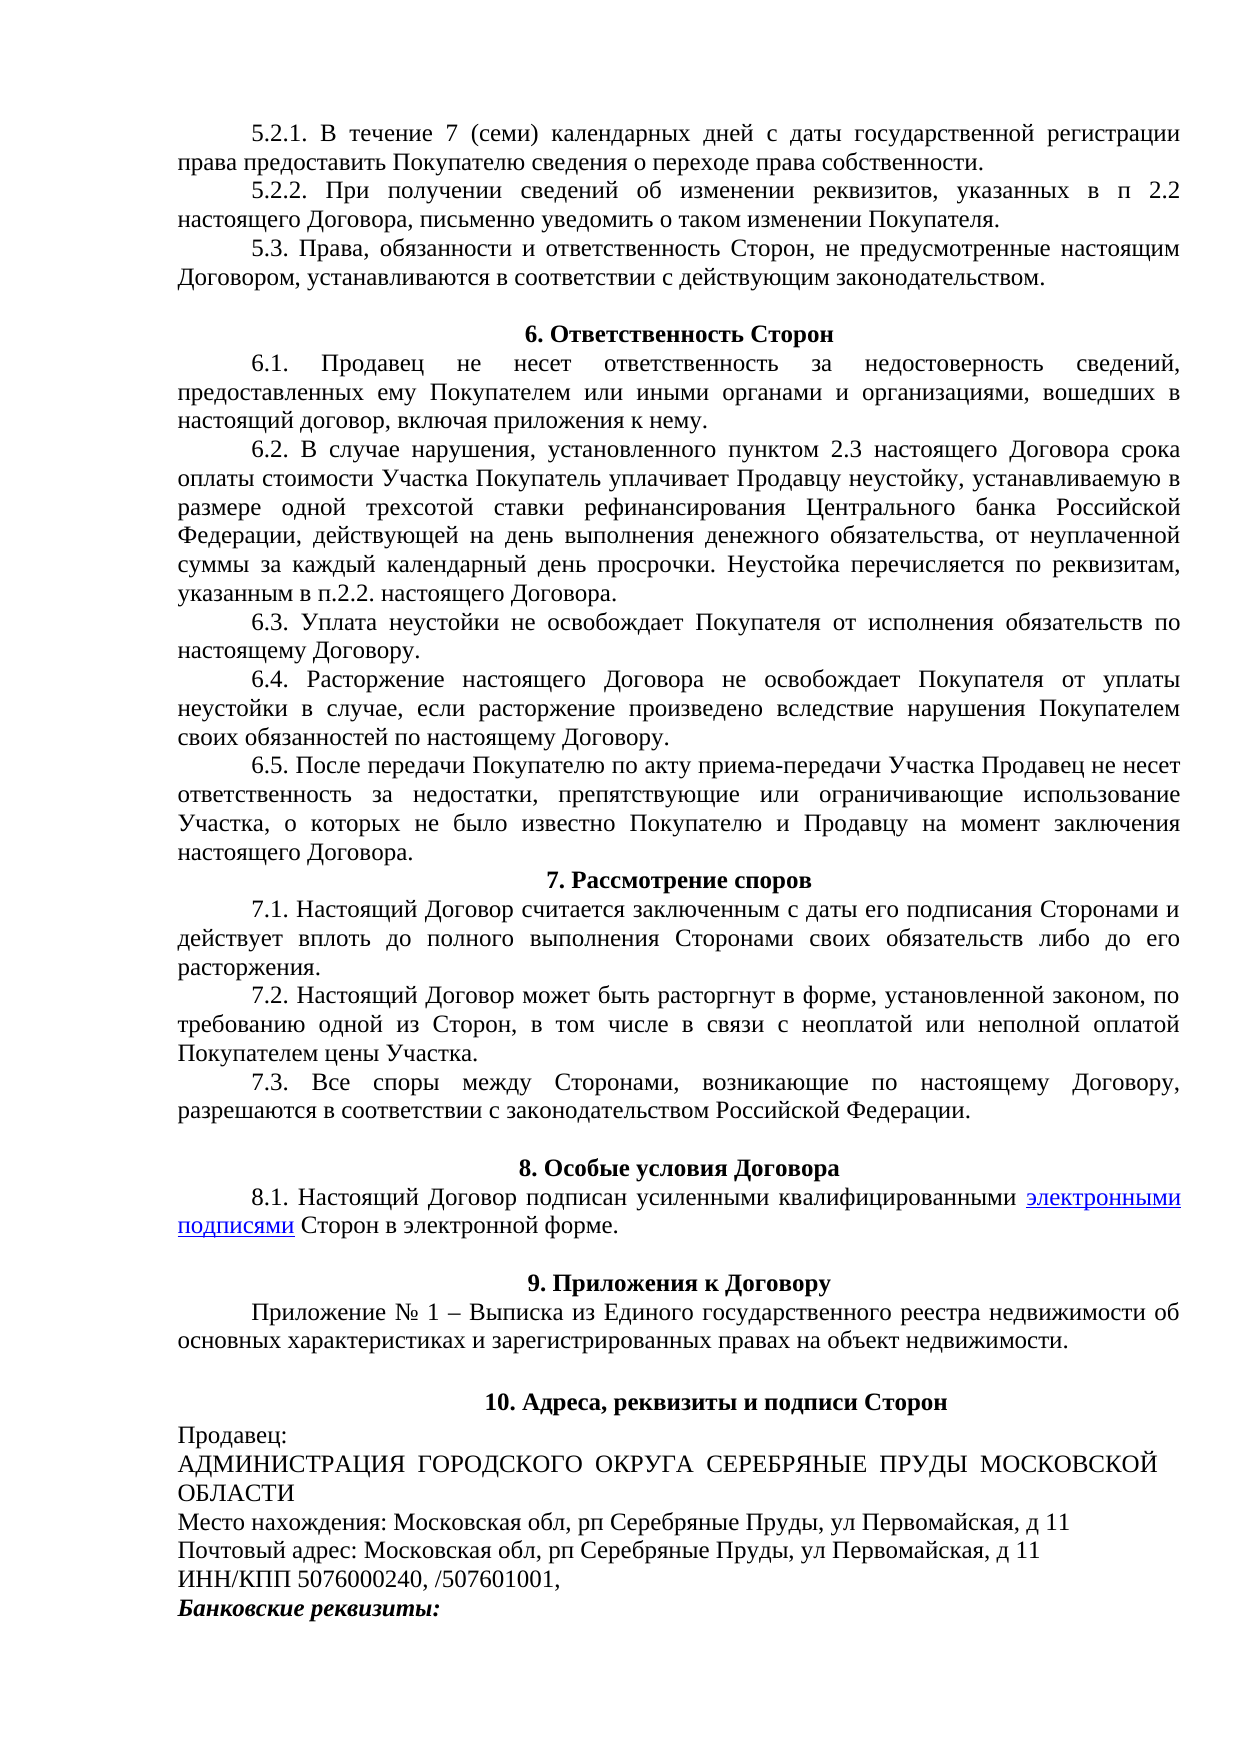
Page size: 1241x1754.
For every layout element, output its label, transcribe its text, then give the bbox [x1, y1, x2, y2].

text 8. Особые условия Договора [177, 1153, 1181, 1182]
text 5.2.1. В течение 7 (семи) календарных дней с даты государственной регистрации права предоставить Покупателю сведения о переходе права собственности. [177, 118, 1181, 176]
text 7.2. Настоящий Договор может быть расторгнут в форме, установленной законом, по требованию одной из Сторон, в том числе в связи с неоплатой или неполной оплатой Покупателем цены Участка. [177, 981, 1181, 1067]
text 5.3. Права, обязанности и ответственность Сторон, не предусмотренные настоящим Договором, устанавливаются в соответствии с действующим законодательством. [177, 233, 1181, 291]
text 7.1. Настоящий Договор считается заключенным с даты его подписания Сторонами и действует вплоть до полного выполнения Сторонами своих обязательств либо до его расторжения. [177, 894, 1181, 981]
text 7.3. Все споры между Сторонами, возникающие по настоящему Договору, разрешаются в соответствии с законодательством Российской Федерации. [177, 1067, 1181, 1124]
text 6. Ответственность Сторон [177, 319, 1181, 348]
text 6.4. Расторжение настоящего Договора не освобождает Покупателя от уплаты неустойки в случае, если расторжение произведено вследствие нарушения Покупателем своих обязанностей по настоящему Договору. [177, 664, 1181, 751]
text 8.1. Настоящий Договор подписан усиленными квалифицированными электронными подписями Сторон в электронной форме. [177, 1182, 1181, 1239]
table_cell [166, 1564, 1170, 1622]
table_cell Место нахождения: Московская обл, рп Серебряные Пруды, ул Первомайская, д 11 [166, 1507, 1170, 1535]
text 6.3. Уплата неустойки не освобождает Покупателя от исполнения обязательств по настоящему Договору. [177, 607, 1181, 664]
text Приложение № 1 – Выписка из Единого государственного реестра недвижимости об основных характеристиках и зарегистрированных правах на объект недвижимости. [177, 1297, 1181, 1354]
text 9. Приложения к Договору [177, 1268, 1181, 1297]
text 6.1. Продавец не несет ответственность за недостоверность сведений, предоставленных ему Покупателем или иными органами и организациями, вошедших в настоящий договор, включая приложения к нему. [177, 348, 1181, 434]
text 10. Адреса, реквизиты и подписи Сторон [177, 1387, 1181, 1416]
text 6.5. После передачи Покупателю по акту приема-передачи Участка Продавец не несет ответственность за недостатки, препятствующие или ограничивающие использование Участка, о которых не было известно Покупателю и Продавцу на момент заключения настоящего Договора. [177, 751, 1181, 866]
table_header Продавец: АДМИНИСТРАЦИЯ ГОРОДСКОГО ОКРУГА СЕРЕБРЯНЫЕ ПРУДЫ МОСКОВСКОЙ ОБЛАСТИ [166, 1420, 1170, 1507]
text 5.2.2. При получении сведений об изменении реквизитов, указанных в п 2.2 настоящего Договора, письменно уведомить о таком изменении Покупателя. [177, 176, 1181, 233]
table_cell Почтовый адрес: Московская обл, рп Серебряные Пруды, ул Первомайская, д 11 [166, 1535, 1170, 1564]
text 6.2. В случае нарушения, установленного пунктом 2.3 настоящего Договора срока оплаты стоимости Участка Покупатель уплачивает Продавцу неустойку, устанавливаемую в размере одной трехсотой ставки рефинансирования Центрального банка Российской Федерации, действующей на день выполнения денежного обязательства, от неуплаченной суммы за каждый календарный день просрочки. Неустойка перечисляется по реквизитам, указанным в п.2.2. настоящего Договора. [177, 434, 1181, 607]
text 7. Рассмотрение споров [177, 866, 1181, 894]
